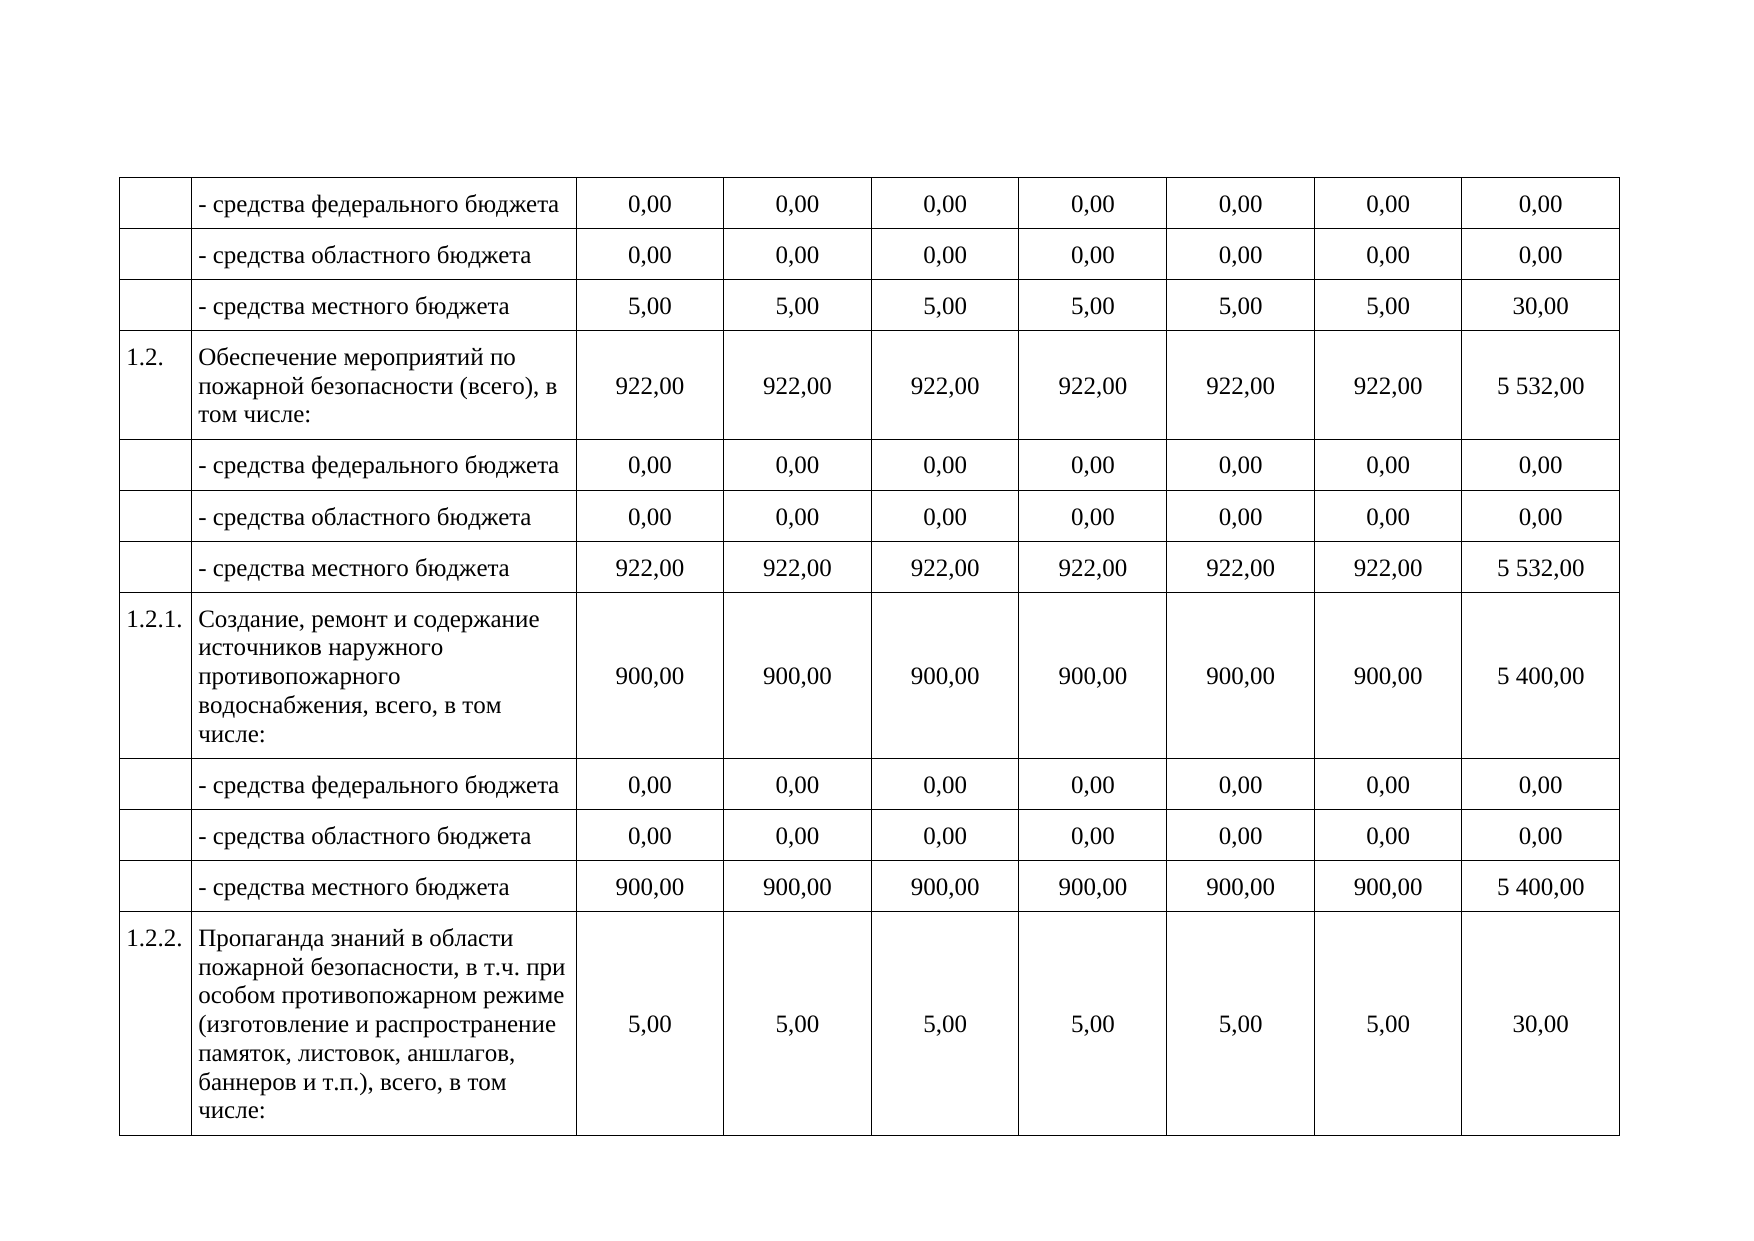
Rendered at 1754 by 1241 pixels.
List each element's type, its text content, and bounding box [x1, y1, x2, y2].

table_cell 922,00 [872, 542, 1018, 592]
table_cell [120, 861, 191, 911]
table_cell 0,00 [724, 491, 871, 541]
table_cell 0,00 [1462, 229, 1619, 279]
table_cell 900,00 [1019, 593, 1166, 758]
table_cell 0,00 [1462, 810, 1619, 860]
table_cell 922,00 [577, 542, 723, 592]
table_cell 0,00 [724, 440, 871, 490]
table_cell 5 532,00 [1462, 542, 1619, 592]
table_cell 5,00 [577, 280, 723, 330]
table_cell 0,00 [1315, 810, 1461, 860]
table_cell 0,00 [577, 229, 723, 279]
table_cell 0,00 [724, 178, 871, 228]
table_cell 0,00 [872, 810, 1018, 860]
table_cell 922,00 [872, 331, 1018, 439]
table_cell 900,00 [1315, 861, 1461, 911]
table_cell 0,00 [1462, 759, 1619, 809]
table_cell 1.2. [120, 331, 191, 439]
table_cell - средства областного бюджета [192, 229, 576, 279]
table_cell 30,00 [1462, 280, 1619, 330]
table_cell 0,00 [1019, 759, 1166, 809]
table_cell - средства местного бюджета [192, 861, 576, 911]
table_cell [120, 810, 191, 860]
table_cell 0,00 [724, 229, 871, 279]
table_cell 0,00 [577, 810, 723, 860]
table_cell 1.2.2. [120, 912, 191, 1135]
table_cell 0,00 [577, 440, 723, 490]
table_cell - средства федерального бюджета [192, 440, 576, 490]
table_cell 900,00 [724, 593, 871, 758]
table_cell [120, 229, 191, 279]
table_cell 5,00 [724, 280, 871, 330]
table_cell [120, 440, 191, 490]
table_cell 0,00 [1315, 491, 1461, 541]
table_cell 5 400,00 [1462, 593, 1619, 758]
table_cell - средства областного бюджета [192, 810, 576, 860]
table_cell 0,00 [872, 759, 1018, 809]
table_cell 900,00 [724, 861, 871, 911]
table_cell 5,00 [1315, 912, 1461, 1135]
table_cell 0,00 [577, 759, 723, 809]
table_cell 0,00 [577, 491, 723, 541]
table_cell 0,00 [1019, 810, 1166, 860]
table_cell 5,00 [1167, 912, 1314, 1135]
table_cell 900,00 [1167, 861, 1314, 911]
table_cell 922,00 [1167, 331, 1314, 439]
table_cell [120, 542, 191, 592]
table_cell 5,00 [872, 280, 1018, 330]
table_cell 922,00 [1315, 542, 1461, 592]
table_cell 0,00 [1167, 810, 1314, 860]
table_cell 900,00 [1019, 861, 1166, 911]
table_cell 0,00 [1315, 229, 1461, 279]
table_cell 0,00 [1019, 178, 1166, 228]
table_cell 922,00 [1019, 542, 1166, 592]
table_cell 922,00 [1167, 542, 1314, 592]
table_cell 0,00 [872, 229, 1018, 279]
table_cell Создание, ремонт и содержание источников наружного противопожарного водоснабжения, всего, в том числе: [192, 593, 576, 758]
table_cell 922,00 [724, 542, 871, 592]
table_cell 922,00 [577, 331, 723, 439]
table_cell Пропаганда знаний в области пожарной безопасности, в т.ч. при особом противопожарном режиме (изготовление и распространение памяток, листовок, аншлагов, баннеров и т.п.), всего, в том числе: [192, 912, 576, 1135]
table_cell 900,00 [1167, 593, 1314, 758]
table_cell 5 400,00 [1462, 861, 1619, 911]
table_cell 0,00 [872, 178, 1018, 228]
table_cell Обеспечение мероприятий по пожарной безопасности (всего), в том числе: [192, 331, 576, 439]
table_cell 922,00 [1019, 331, 1166, 439]
table_cell 5,00 [1167, 280, 1314, 330]
table_cell 30,00 [1462, 912, 1619, 1135]
table_cell 900,00 [872, 861, 1018, 911]
table_cell 0,00 [1019, 440, 1166, 490]
table_cell 0,00 [1167, 491, 1314, 541]
table_cell 0,00 [1167, 440, 1314, 490]
table_cell 0,00 [1019, 229, 1166, 279]
table_cell 5 532,00 [1462, 331, 1619, 439]
table_cell 5,00 [872, 912, 1018, 1135]
table_cell 0,00 [1315, 440, 1461, 490]
table_cell 900,00 [872, 593, 1018, 758]
table_cell 0,00 [1315, 178, 1461, 228]
table_cell [120, 178, 191, 228]
table_cell 5,00 [1019, 280, 1166, 330]
table_cell 0,00 [724, 759, 871, 809]
table_cell 5,00 [577, 912, 723, 1135]
table_cell 0,00 [1462, 440, 1619, 490]
table_cell 0,00 [872, 491, 1018, 541]
table_cell 5,00 [1019, 912, 1166, 1135]
table_cell 922,00 [724, 331, 871, 439]
table_cell 0,00 [1167, 178, 1314, 228]
table_cell 0,00 [577, 178, 723, 228]
table_cell - средства федерального бюджета [192, 759, 576, 809]
table_cell - средства местного бюджета [192, 280, 576, 330]
table_cell [120, 759, 191, 809]
table_cell 0,00 [1315, 759, 1461, 809]
table_cell 5,00 [1315, 280, 1461, 330]
table_cell 0,00 [1462, 491, 1619, 541]
table_cell - средства областного бюджета [192, 491, 576, 541]
table_cell 900,00 [577, 861, 723, 911]
table_cell [120, 491, 191, 541]
table_cell 1.2.1. [120, 593, 191, 758]
table_cell - средства федерального бюджета [192, 178, 576, 228]
table_cell 922,00 [1315, 331, 1461, 439]
table_cell [120, 280, 191, 330]
table_cell 0,00 [1167, 759, 1314, 809]
table_cell 0,00 [872, 440, 1018, 490]
table_cell 900,00 [577, 593, 723, 758]
table_cell 900,00 [1315, 593, 1461, 758]
table_cell 0,00 [1167, 229, 1314, 279]
table_cell 0,00 [1462, 178, 1619, 228]
table_cell 0,00 [724, 810, 871, 860]
table_cell 5,00 [724, 912, 871, 1135]
table_cell - средства местного бюджета [192, 542, 576, 592]
table_cell 0,00 [1019, 491, 1166, 541]
